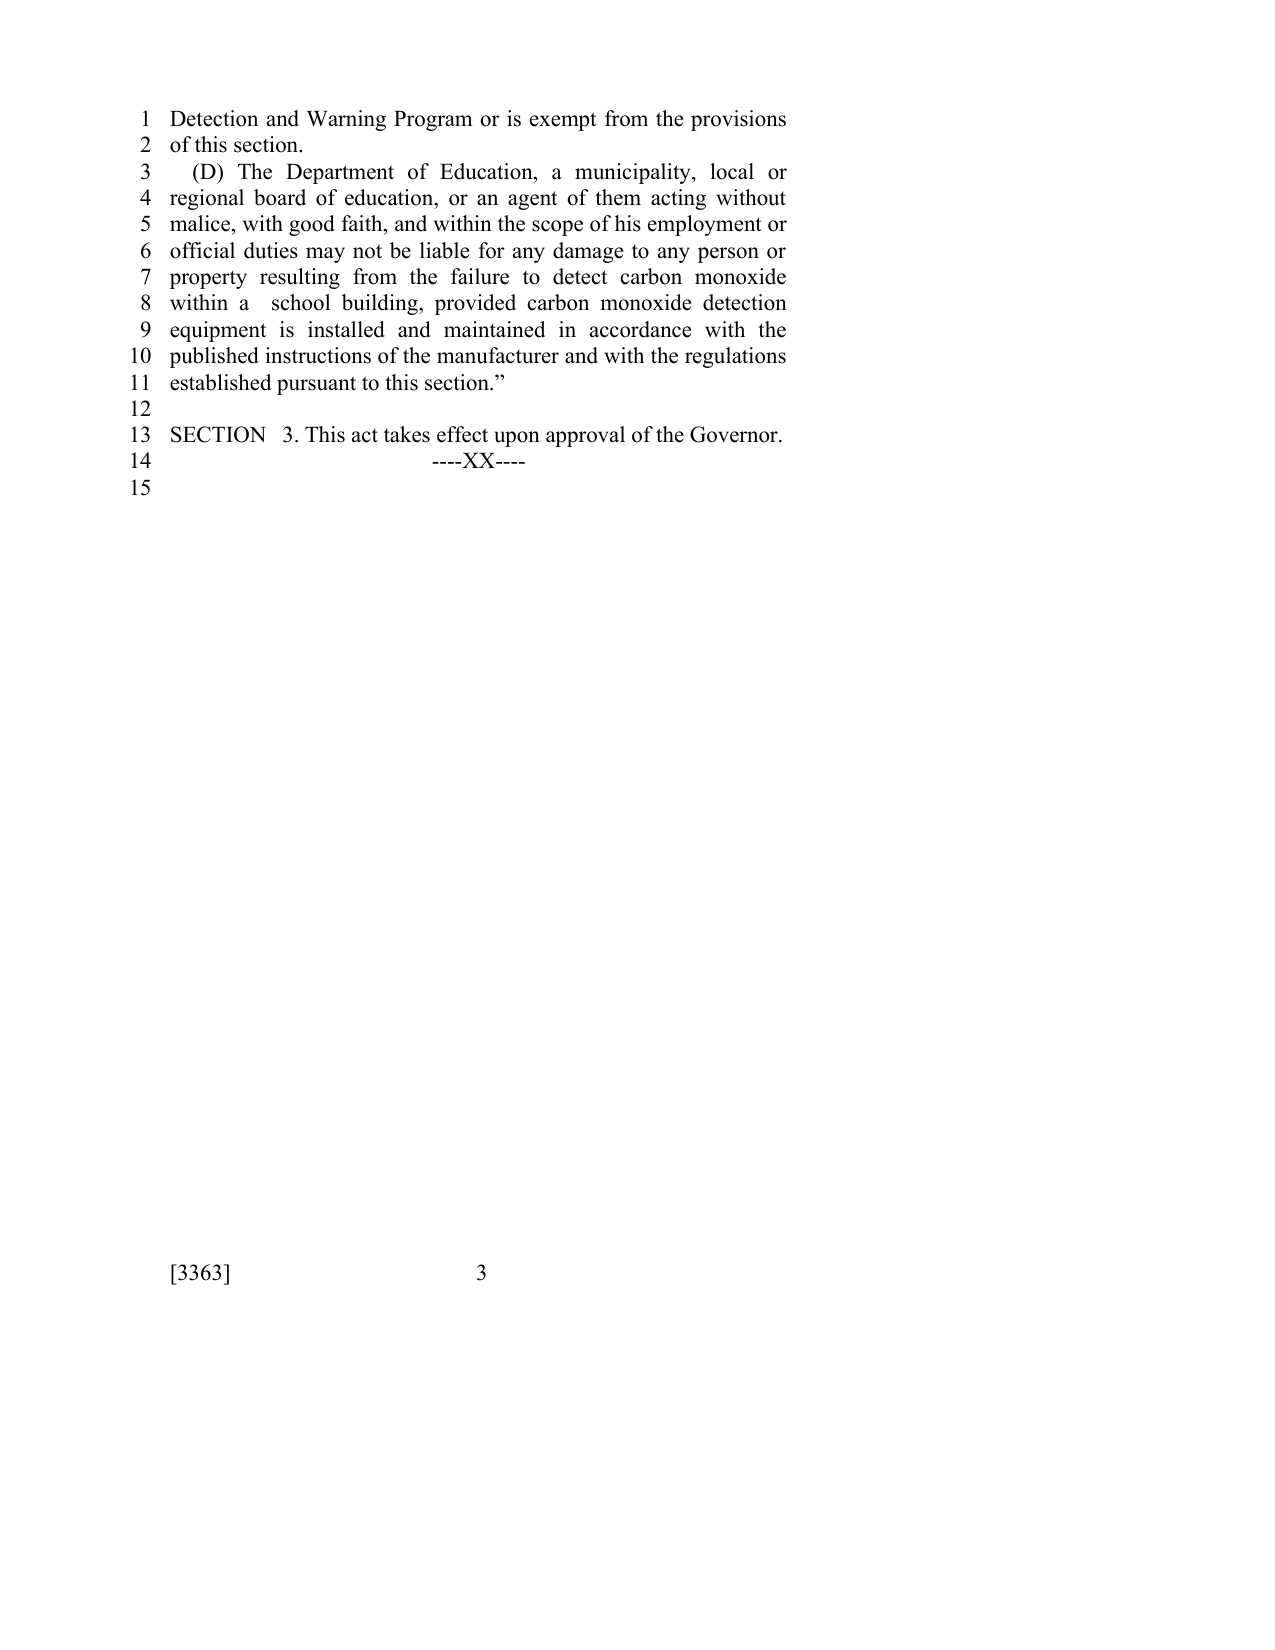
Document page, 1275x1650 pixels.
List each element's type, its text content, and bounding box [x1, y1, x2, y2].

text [169, 105, 787, 158]
text SECTION 3. This act takes effect upon approval of the Governor. [169, 421, 787, 448]
text (D) The Department of Education, a municipality, local or regional board of education, or an agent of them acting without malice, with good faith, and within the scope of his employment or official duties may not be liable for any damage to any person or property resulting from the failure to detect carbon monoxide within a school building, provided carbon monoxide detection equipment is installed and maintained in accordance with the published instructions of the manufacturer and with the regulations established pursuant to this section.” [169, 158, 787, 395]
text ----XX---- [169, 448, 787, 474]
